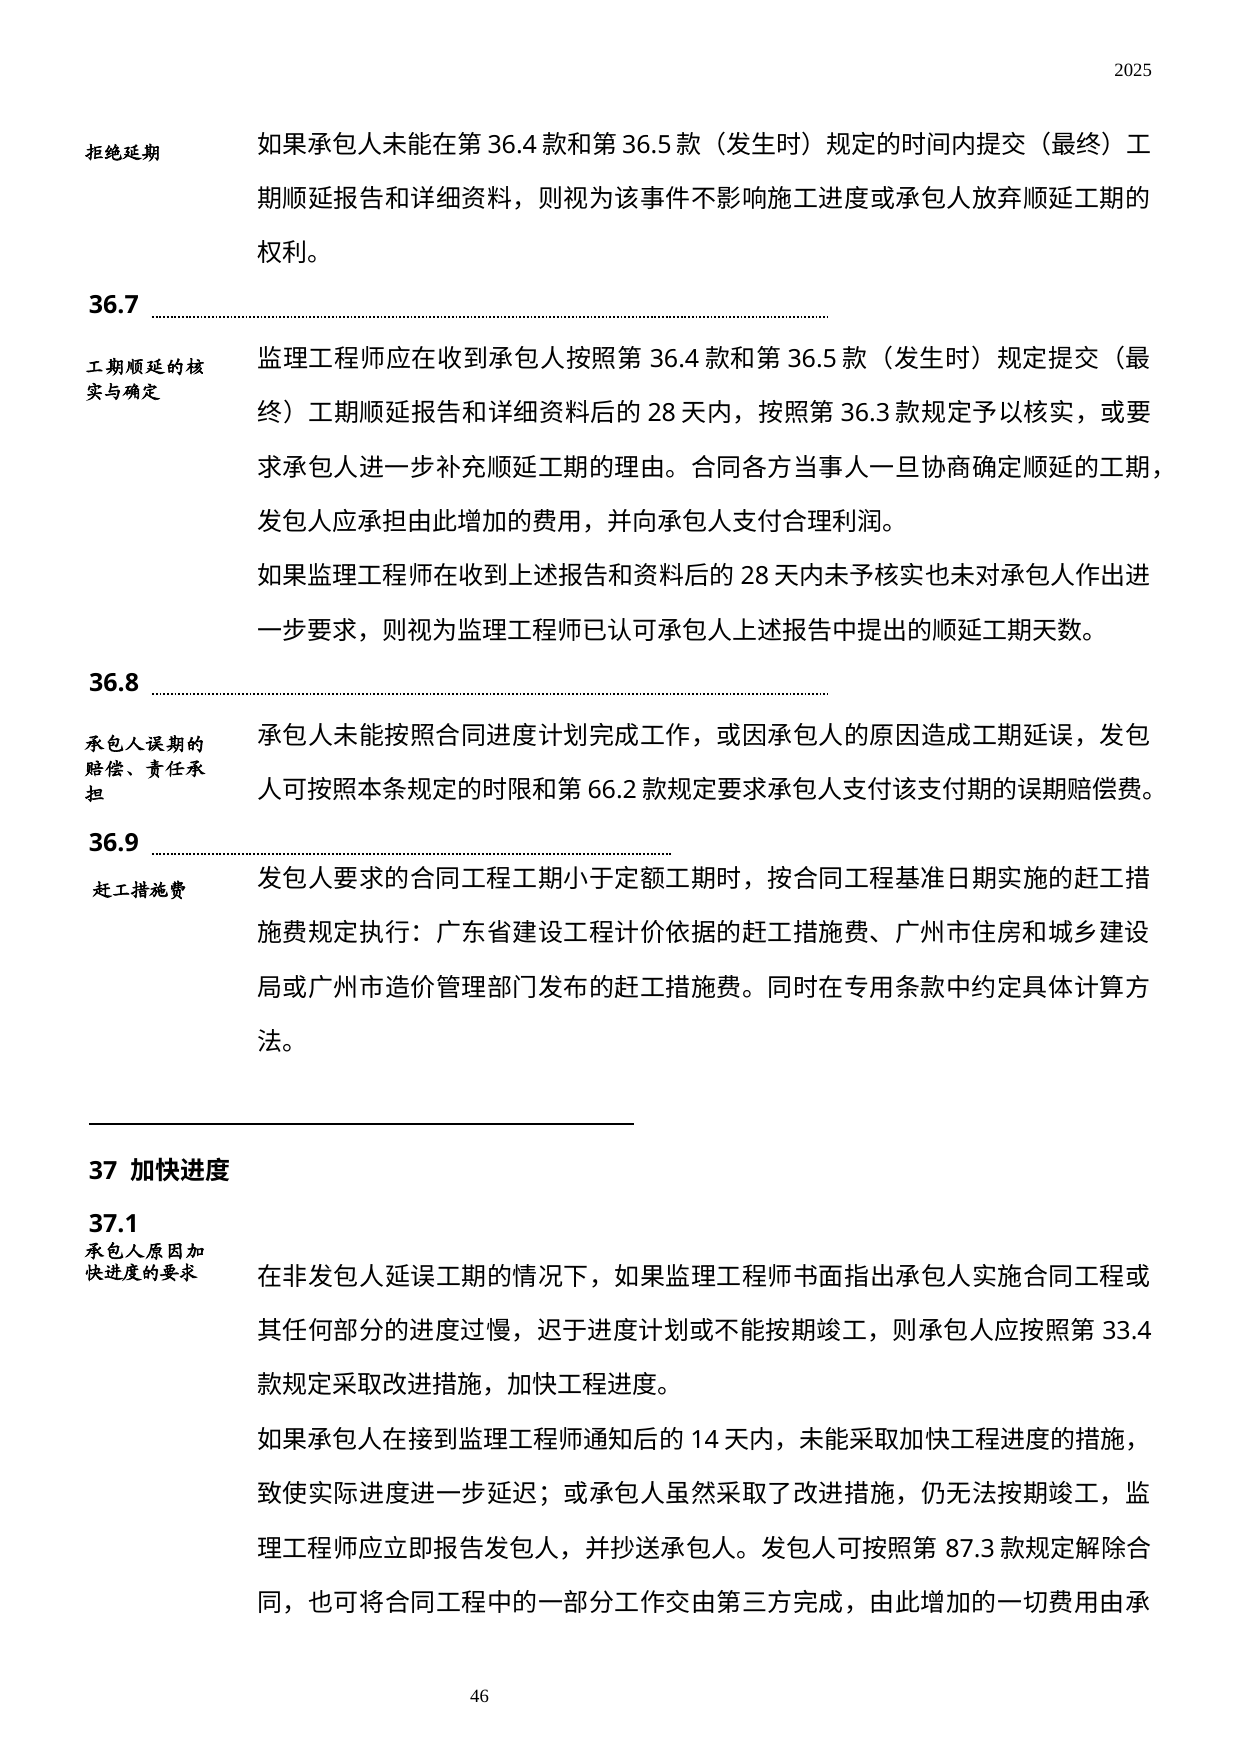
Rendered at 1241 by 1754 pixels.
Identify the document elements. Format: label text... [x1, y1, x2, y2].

text 在非发包人延误工期的情况下，如果监理工程师书面指出承包人实施合同工程或其任何部分的进度过慢，迟于进度计划或不能按期竣工，则承包人应按照第33.4款规定采取改进措施，加快工程进度。 [257, 1256, 1152, 1401]
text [257, 1419, 1152, 1619]
text 发包人要求的合同工程工期小于定额工期时，按合同工程基准日期实施的赶工措施费规定执行：广东省建设工程计价依据的赶工措施费、广州市住房和城乡建设局或广州市造价管理部门发布的赶工措施费。同时在专用条款中约定具体计算方法。 [257, 858, 1152, 1058]
text 36.7 [89, 287, 1152, 321]
text 36.8 [89, 664, 1152, 698]
text 监理工程师应在收到承包人按照第36.4款和第36.5款（发生时）规定提交（最终）工期顺延报告和详细资料后的28天内，按照第36.3款规定予以核实，或要求承包人进一步补充顺延工期的理由。合同各方当事人一旦协商确定顺延的工期，发包人应承担由此增加的费用，并向承包人支付合理利润。 [257, 338, 1152, 538]
text 37.1 [89, 1205, 1152, 1239]
text 承包人未能按照合同进度计划完成工作，或因承包人的原因造成工期延误，发包人可按照本条规定的时限和第66.2款规定要求承包人支付该支付期的误期赔偿费。 [257, 716, 1152, 806]
text 37 加快进度 [89, 1151, 1152, 1187]
text 如果监理工程师在收到上述报告和资料后的28天内未予核实也未对承包人作出进一步要求，则视为监理工程师已认可承包人上述报告中提出的顺延工期天数。 [257, 556, 1152, 646]
text 如果承包人未能在第36.4款和第36.5款（发生时）规定的时间内提交（最终）工期顺延报告和详细资料，则视为该事件不影响施工进度或承包人放弃顺延工期的权利。 [257, 124, 1152, 269]
text 36.9 [89, 824, 1152, 858]
